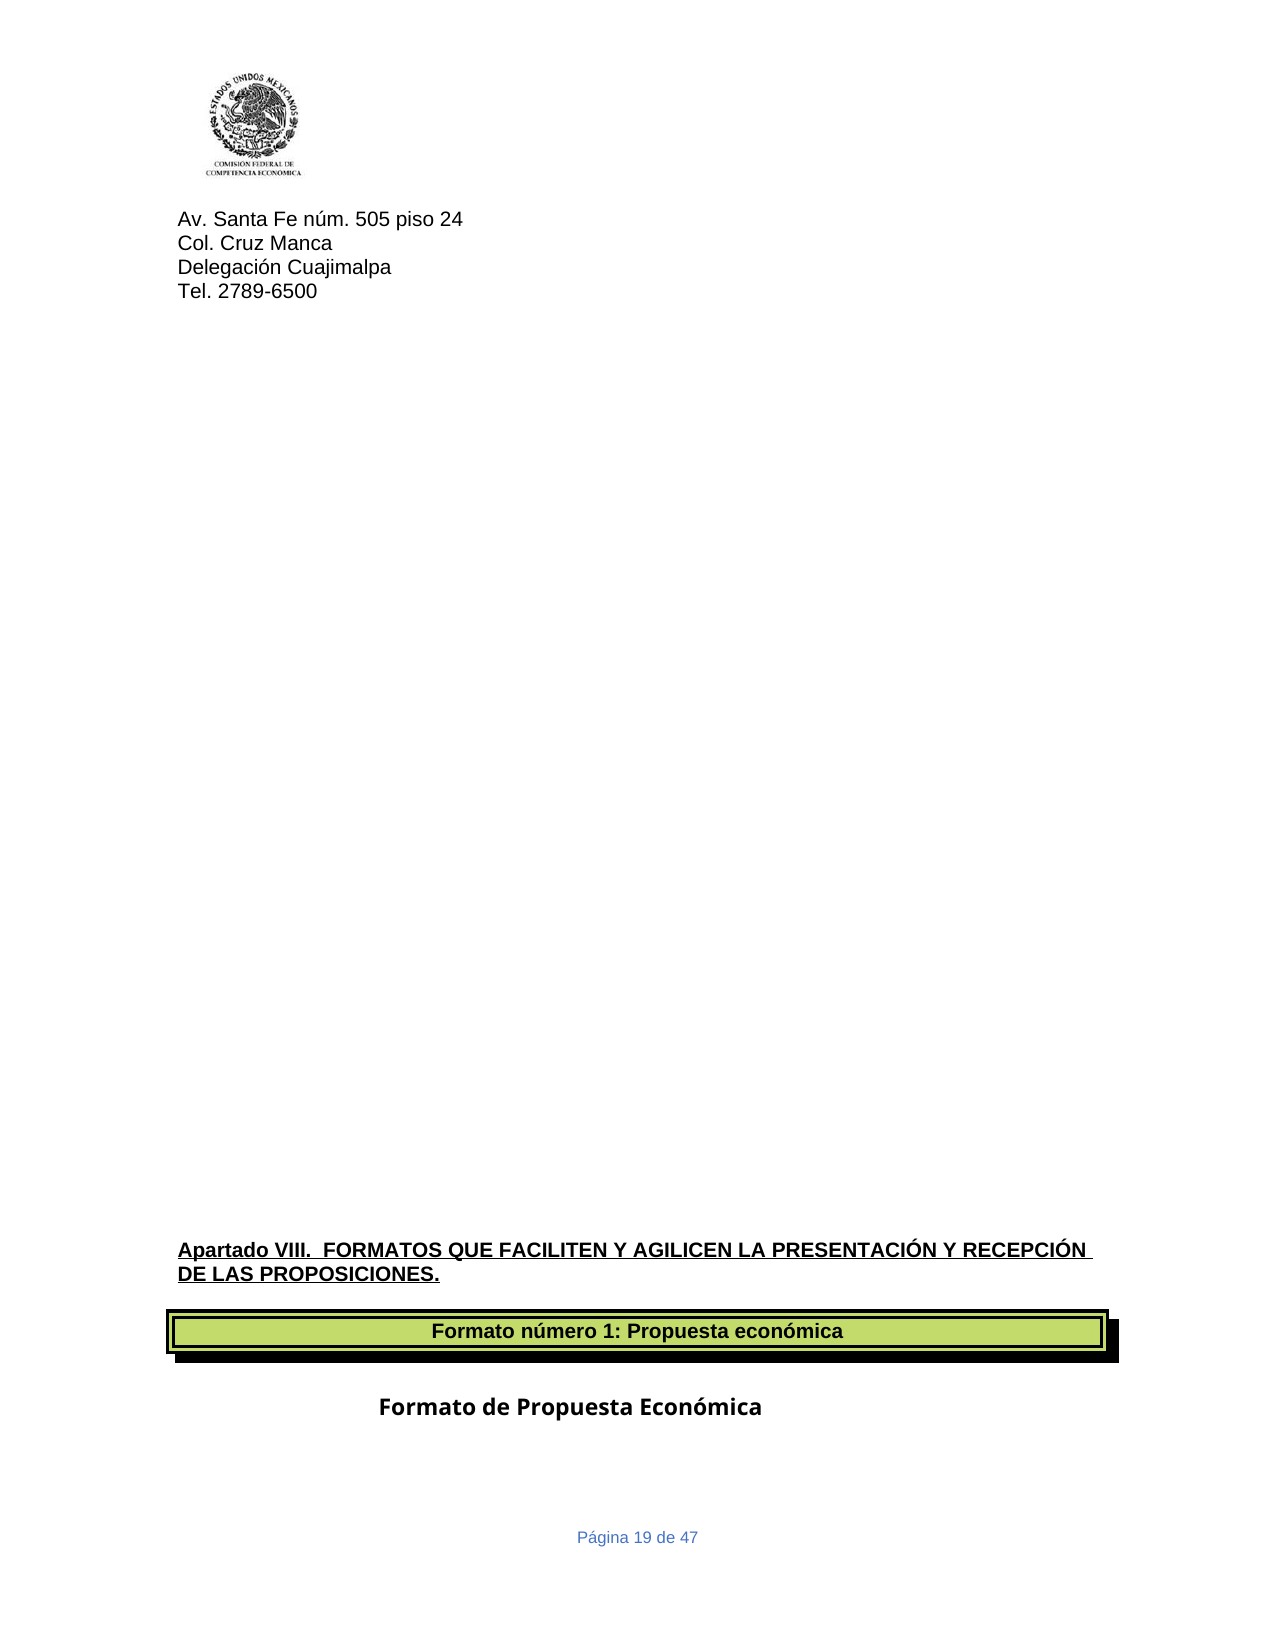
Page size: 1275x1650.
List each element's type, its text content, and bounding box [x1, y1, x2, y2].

text Col. Cruz Manca [177, 231, 1098, 255]
text Formato de Propuesta Económica [325, 1390, 1098, 1422]
picture [188, 73, 322, 179]
text Formato número 1: Propuesta económica [169, 1313, 1106, 1351]
text Apartado VIII. FORMATOS QUE FACILITEN Y AGILICEN LA PRESENTACIÓN Y RECEPCIÓN DE LAS PROPOSICIONES. [177, 1237, 1098, 1285]
text Tel. 2789-6500 [177, 279, 1098, 303]
text Delegación Cuajimalpa [177, 255, 1098, 279]
text Av. Santa Fe núm. 505 piso 24 [177, 207, 1098, 231]
